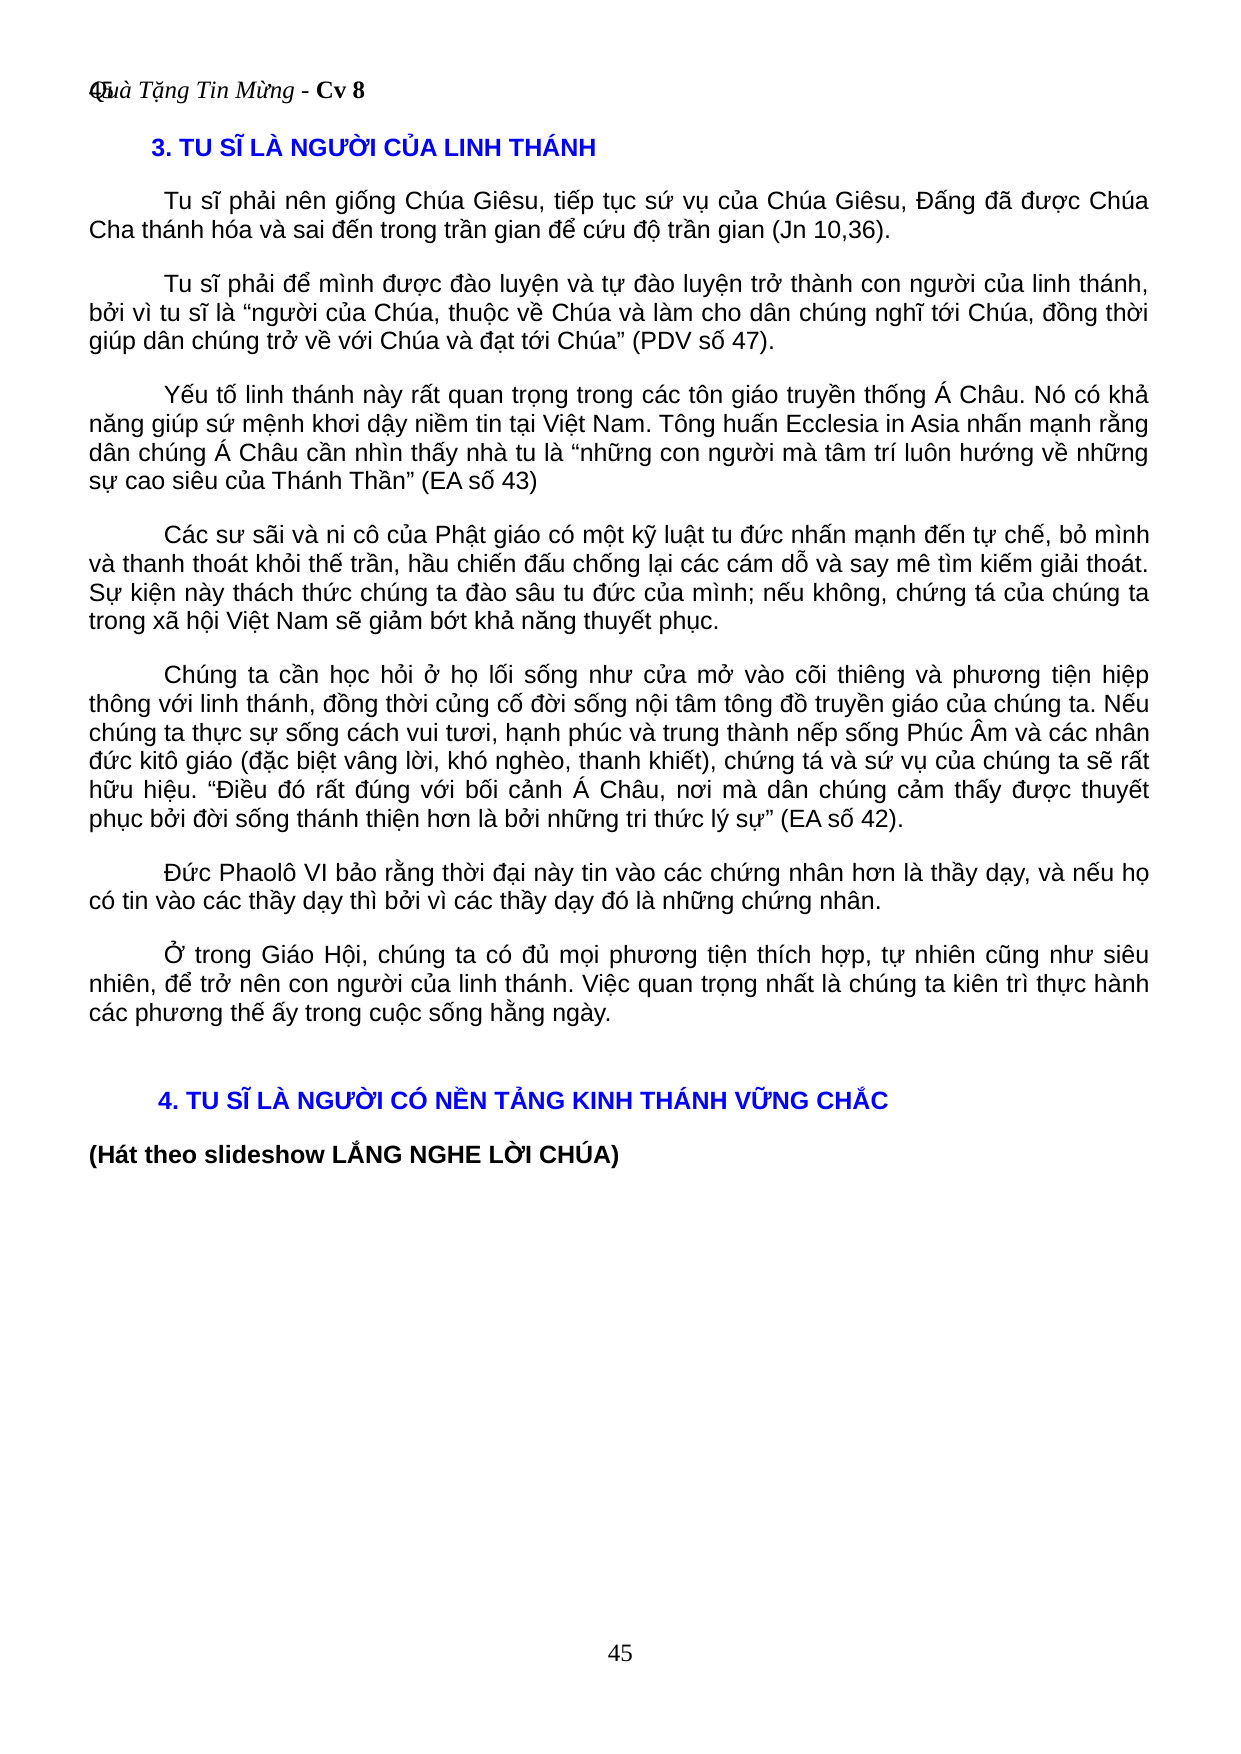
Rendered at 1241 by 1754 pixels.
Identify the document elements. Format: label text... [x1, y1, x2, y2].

subtitle Tu sĩ phải nên giống Chúa Giêsu, tiếp tục sứ vụ của Chúa Giêsu, Đấng đã được Chúa Cha thánh hóa và sai đến trong trần gian để cứu độ trần gian (Jn 10,36). [89, 186, 1152, 244]
subtitle Yếu tố linh thánh này rất quan trọng trong các tôn giáo truyền thống Á Châu. Nó có khả năng giúp sứ mệnh khơi dậy niềm tin tại Việt Nam. Tông huấn Ecclesia in Asia nhấn mạnh rằng dân chúng Á Châu cần nhìn thấy nhà tu là “những con người mà tâm trí luôn hướng về những sự cao siêu của Thánh Thần” (EA số 43) [89, 380, 1152, 495]
subtitle Tu sĩ phải để mình được đào luyện và tự đào luyện trở thành con người của linh thánh, bởi vì tu sĩ là “người của Chúa, thuộc về Chúa và làm cho dân chúng nghĩ tới Chúa, đồng thời giúp dân chúng trở về với Chúa và đạt tới Chúa” (PDV số 47). [89, 269, 1152, 355]
subtitle 3. TU SĨ LÀ NGƯỜI CỦA LINH THÁNH [89, 132, 1152, 161]
subtitle Ở trong Giáo Hội, chúng ta có đủ mọi phương tiện thích hợp, tự nhiên cũng như siêu nhiên, để trở nên con người của linh thánh. Việc quan trọng nhất là chúng ta kiên trì thực hành các phương thế ấy trong cuộc sống hằng ngày. [89, 940, 1152, 1026]
subtitle Các sư sãi và ni cô của Phật giáo có một kỹ luật tu đức nhấn mạnh đến tự chế, bỏ mình và thanh thoát khỏi thế trần, hầu chiến đấu chống lại các cám dỗ và say mê tìm kiếm giải thoát. Sự kiện này thách thức chúng ta đào sâu tu đức của mình; nếu không, chứng tá của chúng ta trong xã hội Việt Nam sẽ giảm bớt khả năng thuyết phục. [89, 520, 1152, 635]
subtitle Đức Phaolô VI bảo rằng thời đại này tin vào các chứng nhân hơn là thầy dạy, và nếu họ có tin vào các thầy dạy thì bởi vì các thầy dạy đó là những chứng nhân. [89, 857, 1152, 915]
subtitle (Hát theo slideshow LẮNG NGHE LỜI CHÚA) [89, 1140, 1152, 1169]
subtitle 4. TU SĨ LÀ NGƯỜI CÓ NỀN TẢNG KINH THÁNH VỮNG CHẮC [89, 1086, 1152, 1115]
subtitle Chúng ta cần học hỏi ở họ lối sống như cửa mở vào cõi thiêng và phương tiện hiệp thông với linh thánh, đồng thời củng cố đời sống nội tâm tông đồ truyền giáo của chúng ta. Nếu chúng ta thực sự sống cách vui tươi, hạnh phúc và trung thành nếp sống Phúc Âm và các nhân đức kitô giáo (đặc biệt vâng lời, khó nghèo, thanh khiết), chứng tá và sứ vụ của chúng ta sẽ rất hữu hiệu. “Điều đó rất đúng với bối cảnh Á Châu, nơi mà dân chúng cảm thấy được thuyết phục bởi đời sống thánh thiện hơn là bởi những tri thức lý sự” (EA số 42). [89, 660, 1152, 832]
